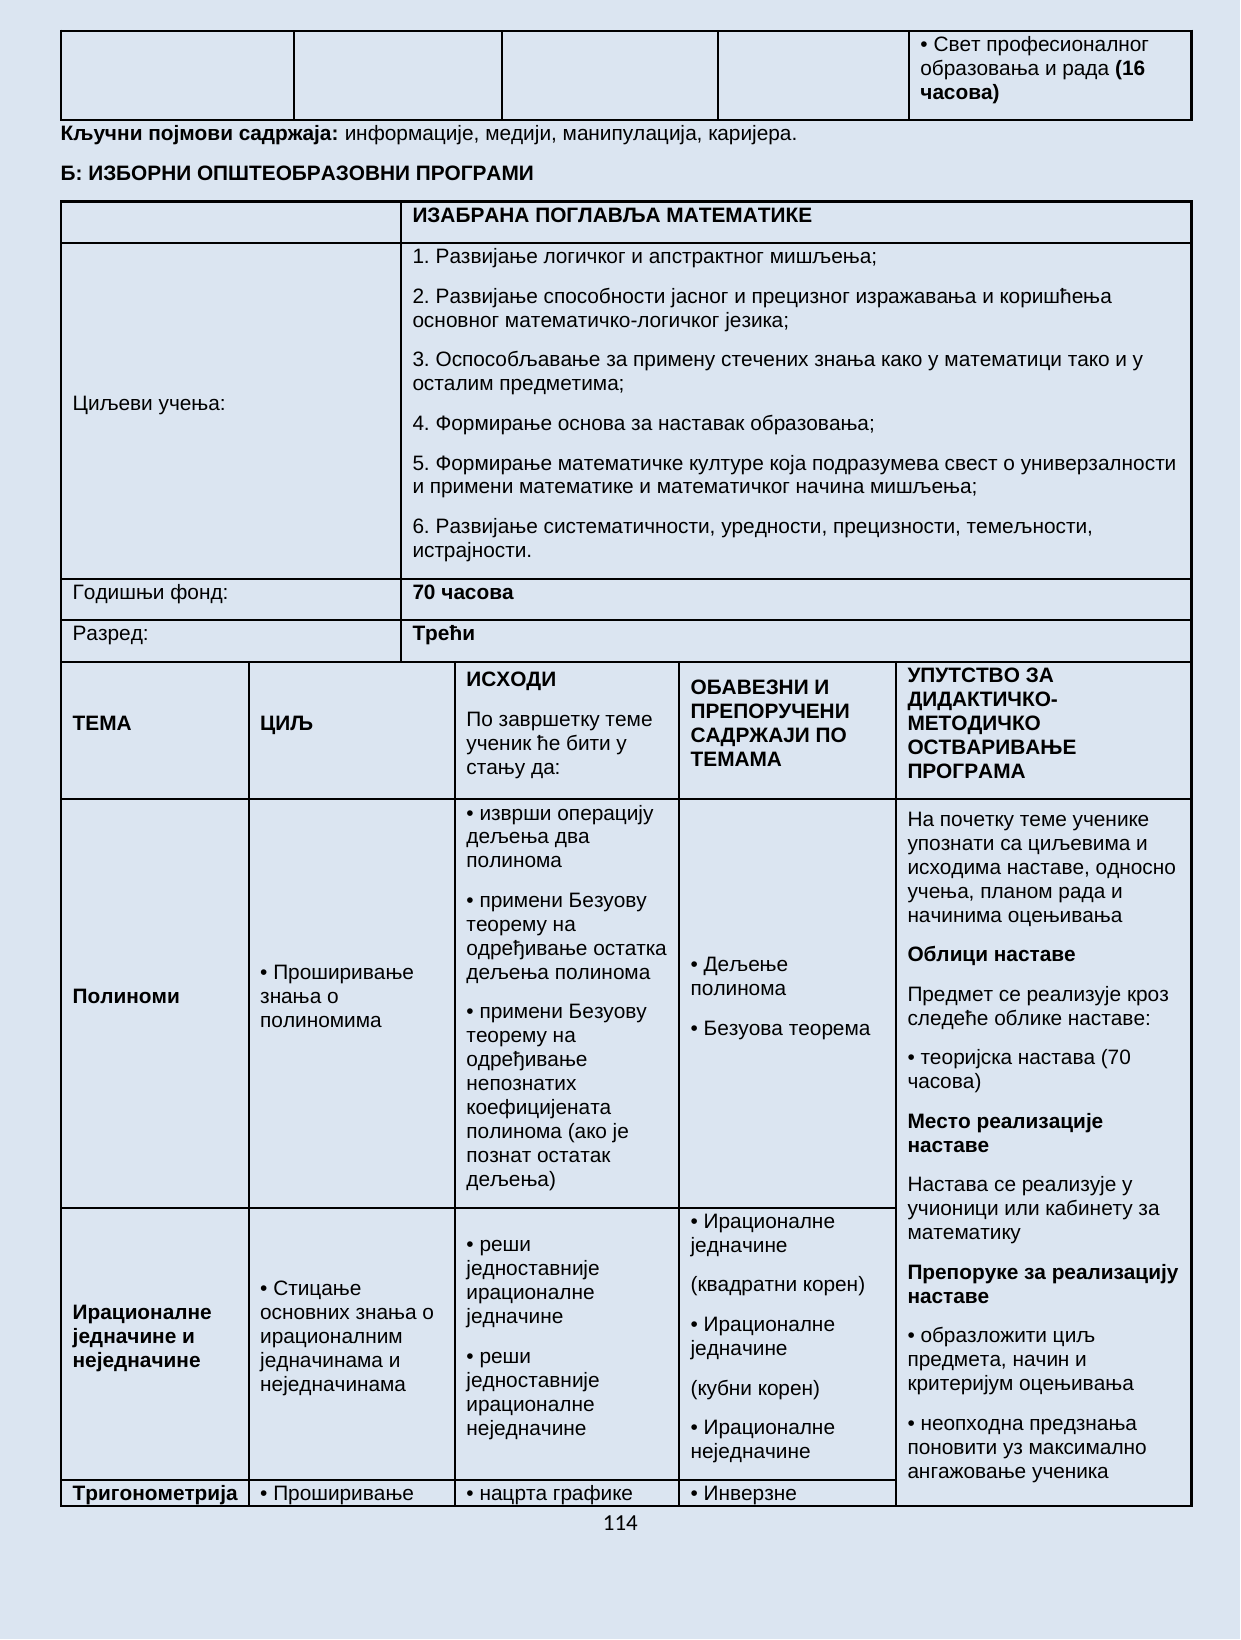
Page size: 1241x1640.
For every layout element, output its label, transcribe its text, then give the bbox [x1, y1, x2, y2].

table_header ИЗАБРАНА ПОГЛАВЉА МАТЕМАТИКЕ [402, 203, 1190, 242]
table_cell 1. Развијање логичког и апстрактног мишљења; 2. Развијање способности јасног и прецизног изражавања и коришћења основног математичко-логичког језика; 3. Оспособљавање за примену стечених знања како у математици тако и у осталим предметима; 4. Формирање основа за наставак образовања; 5. Формирање математичке културе која подразумева свест о универзалности и примени математике и математичког начина мишљења; 6. Развијање систематичности, уредности, прецизности, темељности, истрајности. [402, 244, 1190, 577]
table_cell Трећи [402, 621, 1190, 661]
table_cell • Стицање основних знања о ирационалним једначинама и неједначинама [250, 1209, 454, 1478]
table_cell ОБАВЕЗНИ И ПРЕПОРУЧЕНИ САДРЖАЈИ ПО ТЕМАМА [680, 663, 895, 798]
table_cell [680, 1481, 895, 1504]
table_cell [503, 32, 717, 119]
table_cell 70 часова [402, 580, 1190, 619]
table_cell ТЕМА [62, 663, 248, 798]
table_cell Тригонометрија [62, 1481, 248, 1504]
table_cell • реши једноставније ирационалне једначине • реши једноставније ирационалне неједначине [456, 1209, 678, 1478]
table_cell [250, 1481, 454, 1504]
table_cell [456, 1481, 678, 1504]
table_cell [719, 32, 908, 119]
table_cell ИСХОДИ По завршетку теме ученик ће бити у стању да: [456, 663, 678, 798]
table_cell ЦИЉ [250, 663, 454, 798]
text Кључни појмови садржаја: информације, медији, манипулација, каријера. [60, 121, 1180, 145]
table_cell Циљеви учења: [62, 244, 400, 577]
table_cell • Ирационалне једначине (квадратни корен) • Ирационалне једначине (кубни корен) • Ирационалне неједначине [680, 1209, 895, 1478]
table_cell Полиноми [62, 800, 248, 1207]
table_cell • Дељење полинома • Безуова теорема [680, 800, 895, 1207]
table_cell Годишњи фонд: [62, 580, 400, 619]
table_header [62, 203, 400, 242]
table_cell УПУТСТВО ЗА ДИДАКТИЧКО-МЕТОДИЧКО ОСТВАРИВАЊЕ ПРОГРАМА [897, 663, 1190, 798]
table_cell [62, 32, 293, 119]
text Б: ИЗБОРНИ ОПШТЕОБРАЗОВНИ ПРОГРАМИ [60, 161, 1180, 185]
table_cell На почетку теме ученике упознати са циљевима и исходима наставе, односно учења, планом рада и начинима оцењивања Облици наставе Предмет се реализује кроз следеће облике наставе: • теоријска настава (70 часова) Место реализације наставе Настава се реализује у учионици или кабинету за математику Препоруке за реализацију наставе • образложити циљ предмета, начин и критеријум оцењивања • неопходна предзнања поновити уз максимално ангажовање ученика • подстицати ученике на размишљање и самостално закључивање • примењивати разноврсне облике и методе рада, како би се подстакла активност ученика • инсистирати на прецизности, тачности, систематичности и уредности у раду • упућивати ученике на претраживање различитих извора и примену савремених технологија [897, 800, 1190, 1504]
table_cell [295, 32, 501, 119]
table_cell Ирационалне једначине и неједначине [62, 1209, 248, 1478]
table_cell • Проширивање знања о полиномима [250, 800, 454, 1207]
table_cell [910, 32, 1190, 119]
table_cell • изврши операцију дељења два полинома • примени Безуову теорему на одређивање остатка дељења полинома • примени Безуову теорему на одређивање непознатих коефицијената полинома (ако је познат остатак дељења) [456, 800, 678, 1207]
table_cell Разред: [62, 621, 400, 661]
